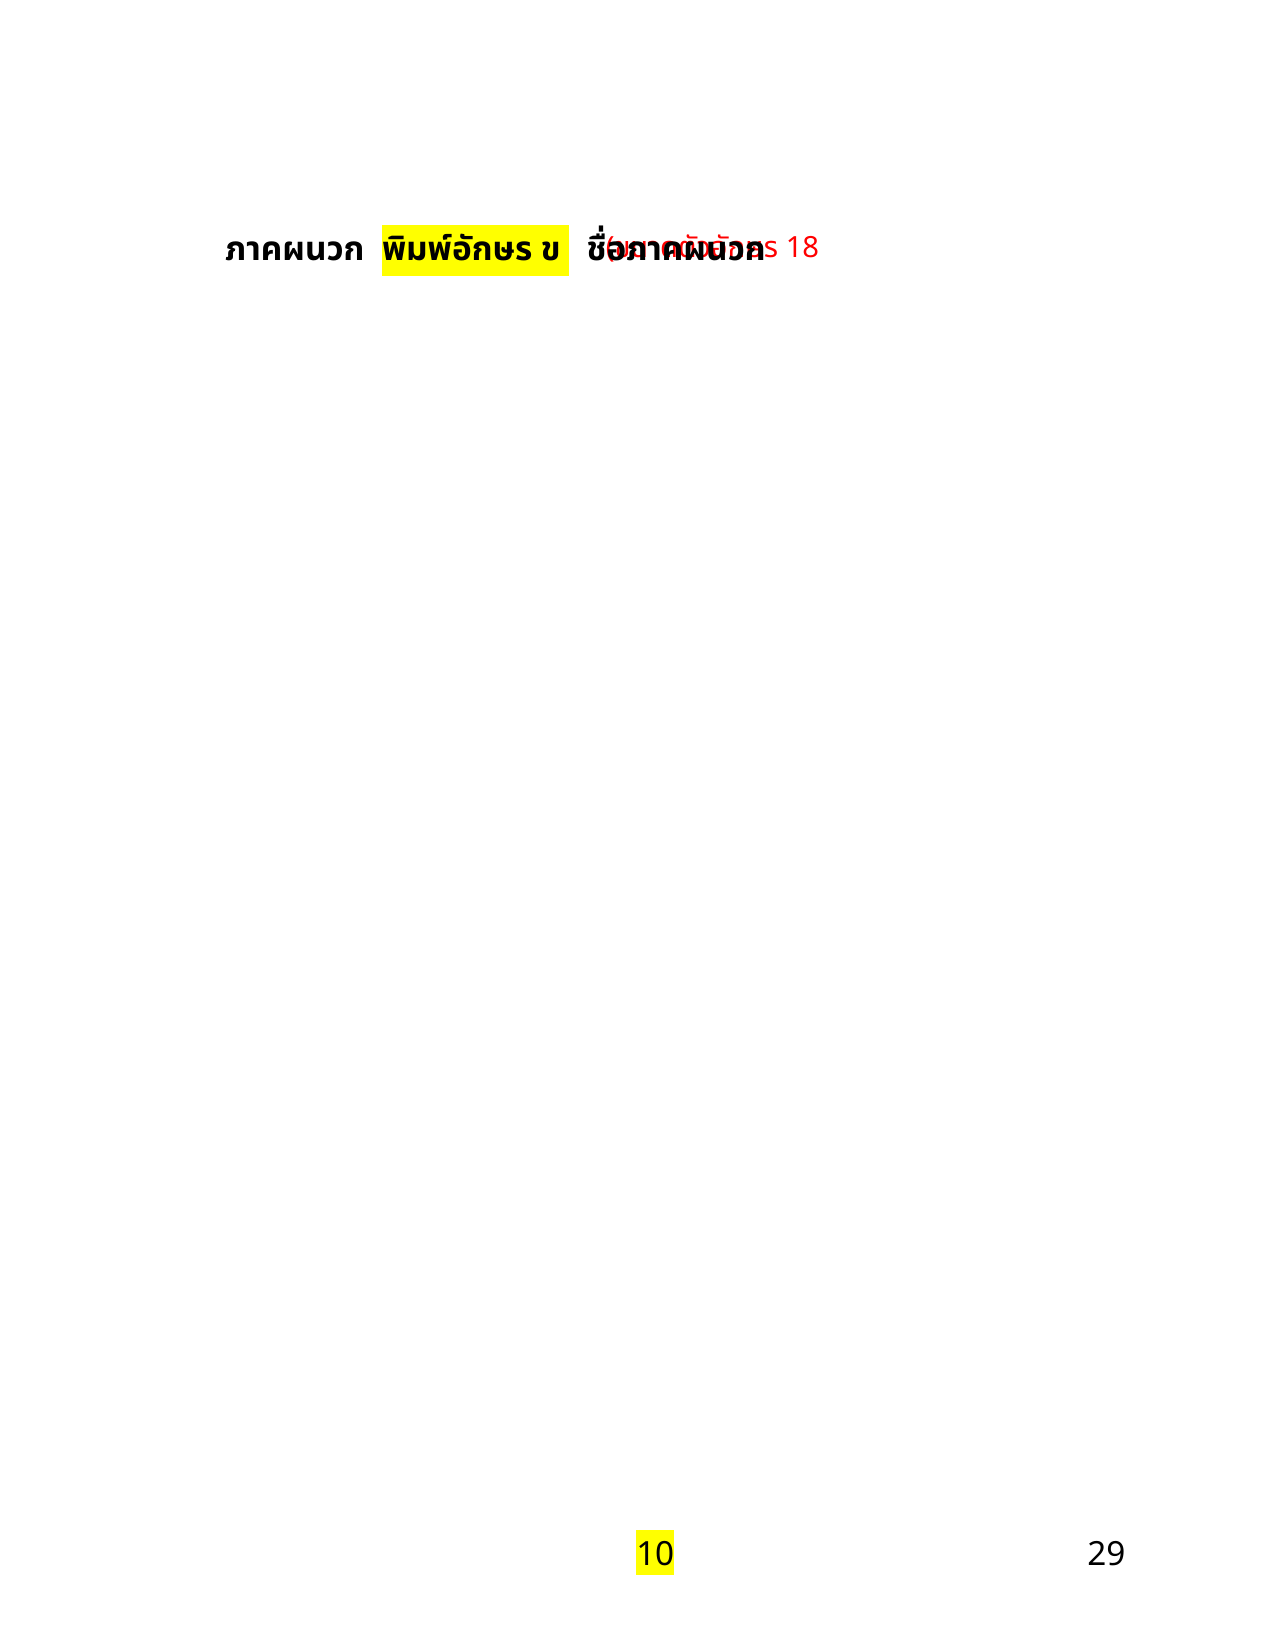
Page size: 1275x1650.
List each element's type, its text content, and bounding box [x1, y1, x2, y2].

text ภาคผนวก พิมพ์อักษร ข ชื่อภาคผนวก [569, 225, 1125, 276]
text ภาคผนวก พิมพ์อักษร ข ชื่อภาคผนวก [225, 225, 382, 276]
